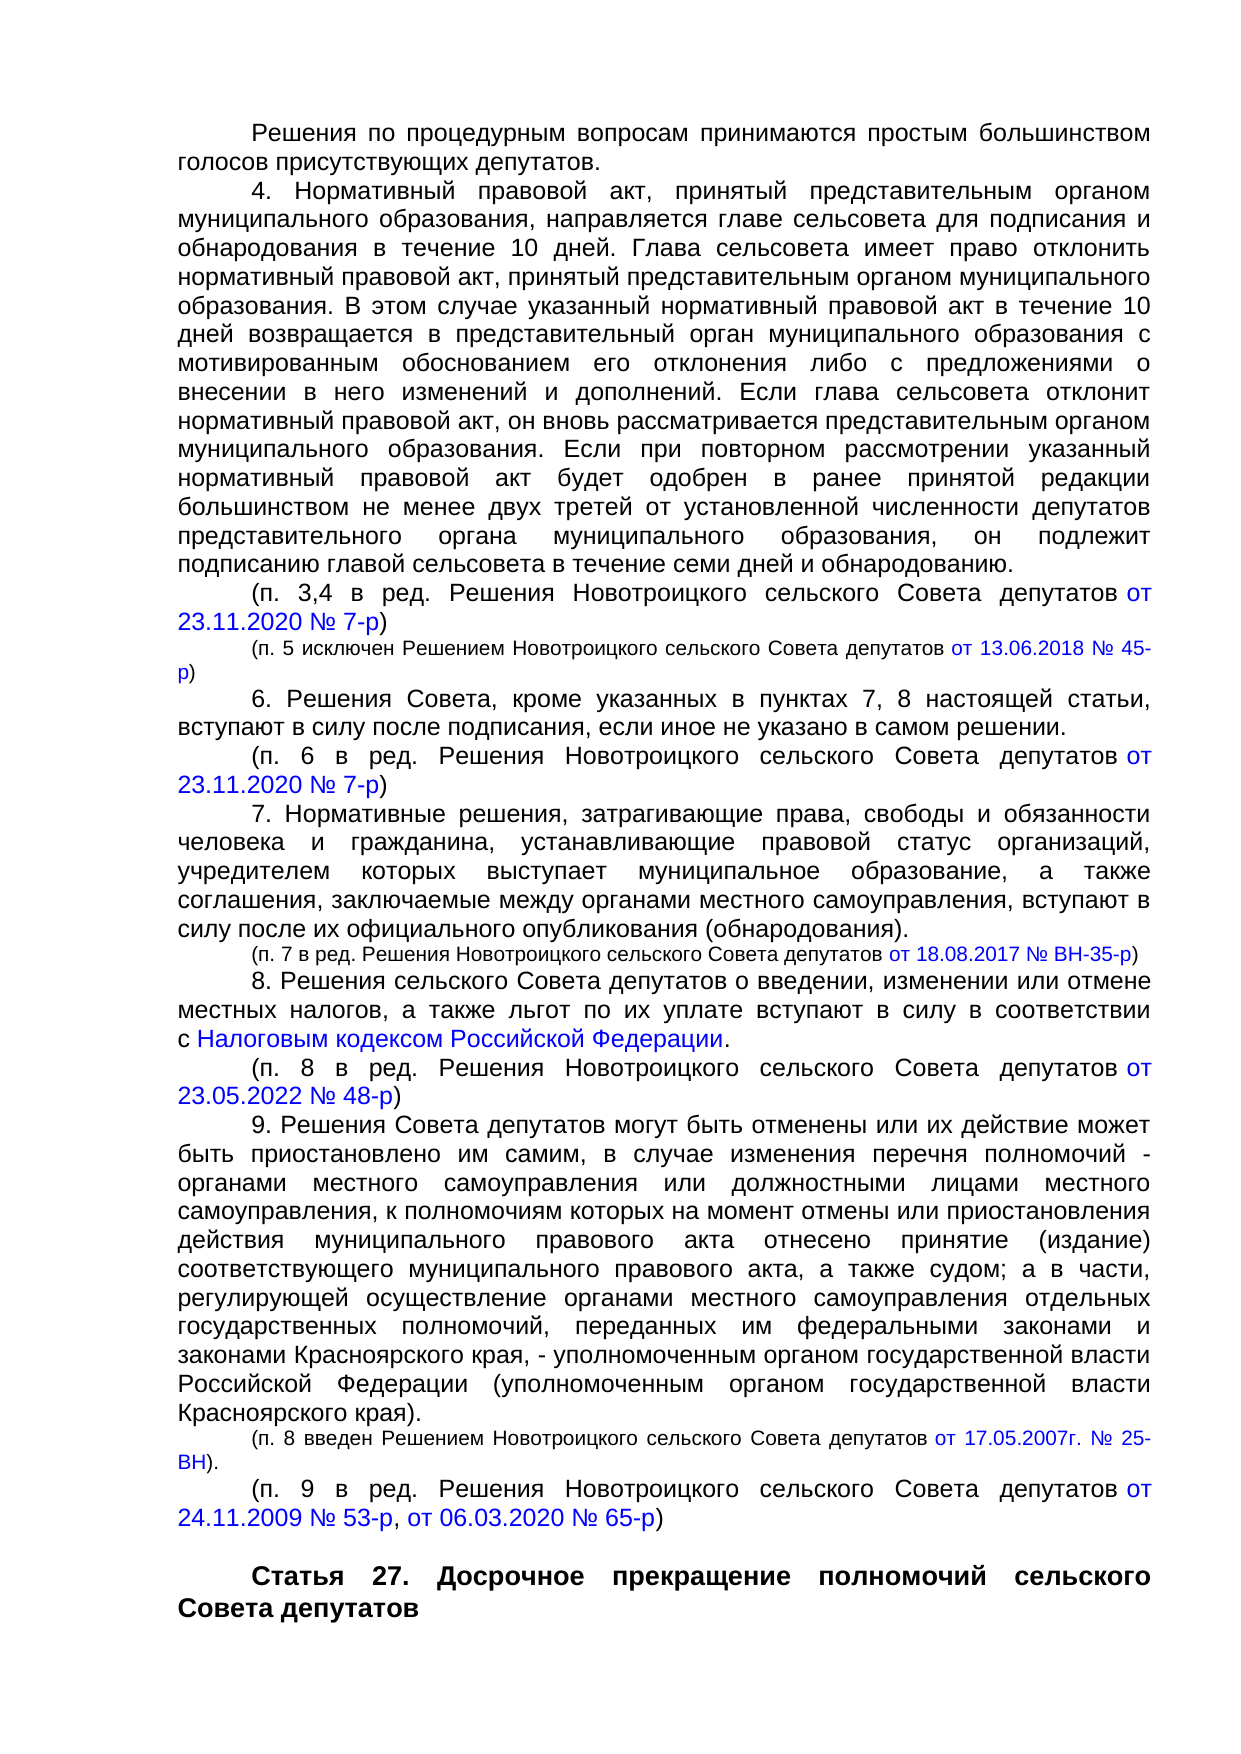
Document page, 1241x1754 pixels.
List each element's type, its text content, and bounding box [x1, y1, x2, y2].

text 6. Решения Совета, кроме указанных в пунктах 7, 8 настоящей статьи, вступают в силу после подписания, если иное не указано в самом решении. [177, 683, 1152, 741]
text 7. Нормативные решения, затрагивающие права, свободы и обязанности человека и гражданина, устанавливающие правовой статус организаций, учредителем которых выступает муниципальное образование, а также соглашения, заключаемые между органами местного самоуправления, вступают в силу после их официального опубликования (обнародования). [177, 798, 1152, 942]
text Статья 27. Досрочное прекращение полномочий сельского Совета депутатов [177, 1560, 1152, 1623]
text (п. 9 в ред. Решения Новотроицкого сельского Совета депутатов от 24.11.2009 № 53-р, от 06.03.2020 № 65-р) [177, 1474, 1152, 1532]
text Решения по процедурным вопросам принимаются простым большинством голосов присутствующих депутатов. [177, 118, 1152, 176]
text 4. Нормативный правовой акт, принятый представительным органом муниципального образования, направляется главе сельсовета для подписания и обнародования в течение 10 дней. Глава сельсовета имеет право отклонить нормативный правовой акт, принятый представительным органом муниципального образования. В этом случае указанный нормативный правовой акт в течение 10 дней возвращается в представительный орган муниципального образования с мотивированным обоснованием его отклонения либо с предложениями о внесении в него изменений и дополнений. Если глава сельсовета отклонит нормативный правовой акт, он вновь рассматривается представительным органом муниципального образования. Если при повторном рассмотрении указанный нормативный правовой акт будет одобрен в ранее принятой редакции большинством не менее двух третей от установленной численности депутатов представительного органа муниципального образования, он подлежит подписанию главой сельсовета в течение семи дней и обнародованию. [177, 176, 1152, 578]
text (п. 7 в ред. Решения Новотроицкого сельского Совета депутатов от 18.08.2017 № ВН-35-р) [177, 942, 1152, 966]
text (п. 5 исключен Решением Новотроицкого сельского Совета депутатов от 13.06.2018 № 45-р) [177, 636, 1152, 683]
text (п. 8 введен Решением Новотроицкого сельского Совета депутатов от 17.05.2007г. № 25-ВН). [177, 1426, 1152, 1474]
text (п. 3,4 в ред. Решения Новотроицкого сельского Совета депутатов от 23.11.2020 № 7-р) [177, 578, 1152, 636]
text 9. Решения Совета депутатов могут быть отменены или их действие может быть приостановлено им самим, в случае изменения перечня полномочий - органами местного самоуправления или должностными лицами местного самоуправления, к полномочиям которых на момент отмены или приостановления действия муниципального правового акта отнесено принятие (издание) соответствующего муниципального правового акта, а также судом; а в части, регулирующей осуществление органами местного самоуправления отдельных государственных полномочий, переданных им федеральными законами и законами Красноярского края, - уполномоченным органом государственной власти Российской Федерации (уполномоченным органом государственной власти Красноярского края). [177, 1110, 1152, 1426]
text (п. 6 в ред. Решения Новотроицкого сельского Совета депутатов от 23.11.2020 № 7-р) [177, 741, 1152, 798]
text (п. 8 в ред. Решения Новотроицкого сельского Совета депутатов от 23.05.2022 № 48-р) [177, 1052, 1152, 1110]
text 8. Решения сельского Совета депутатов о введении, изменении или отмене местных налогов, а также льгот по их уплате вступают в силу в соответствии с Налоговым кодексом Российской Федерации. [177, 966, 1152, 1052]
